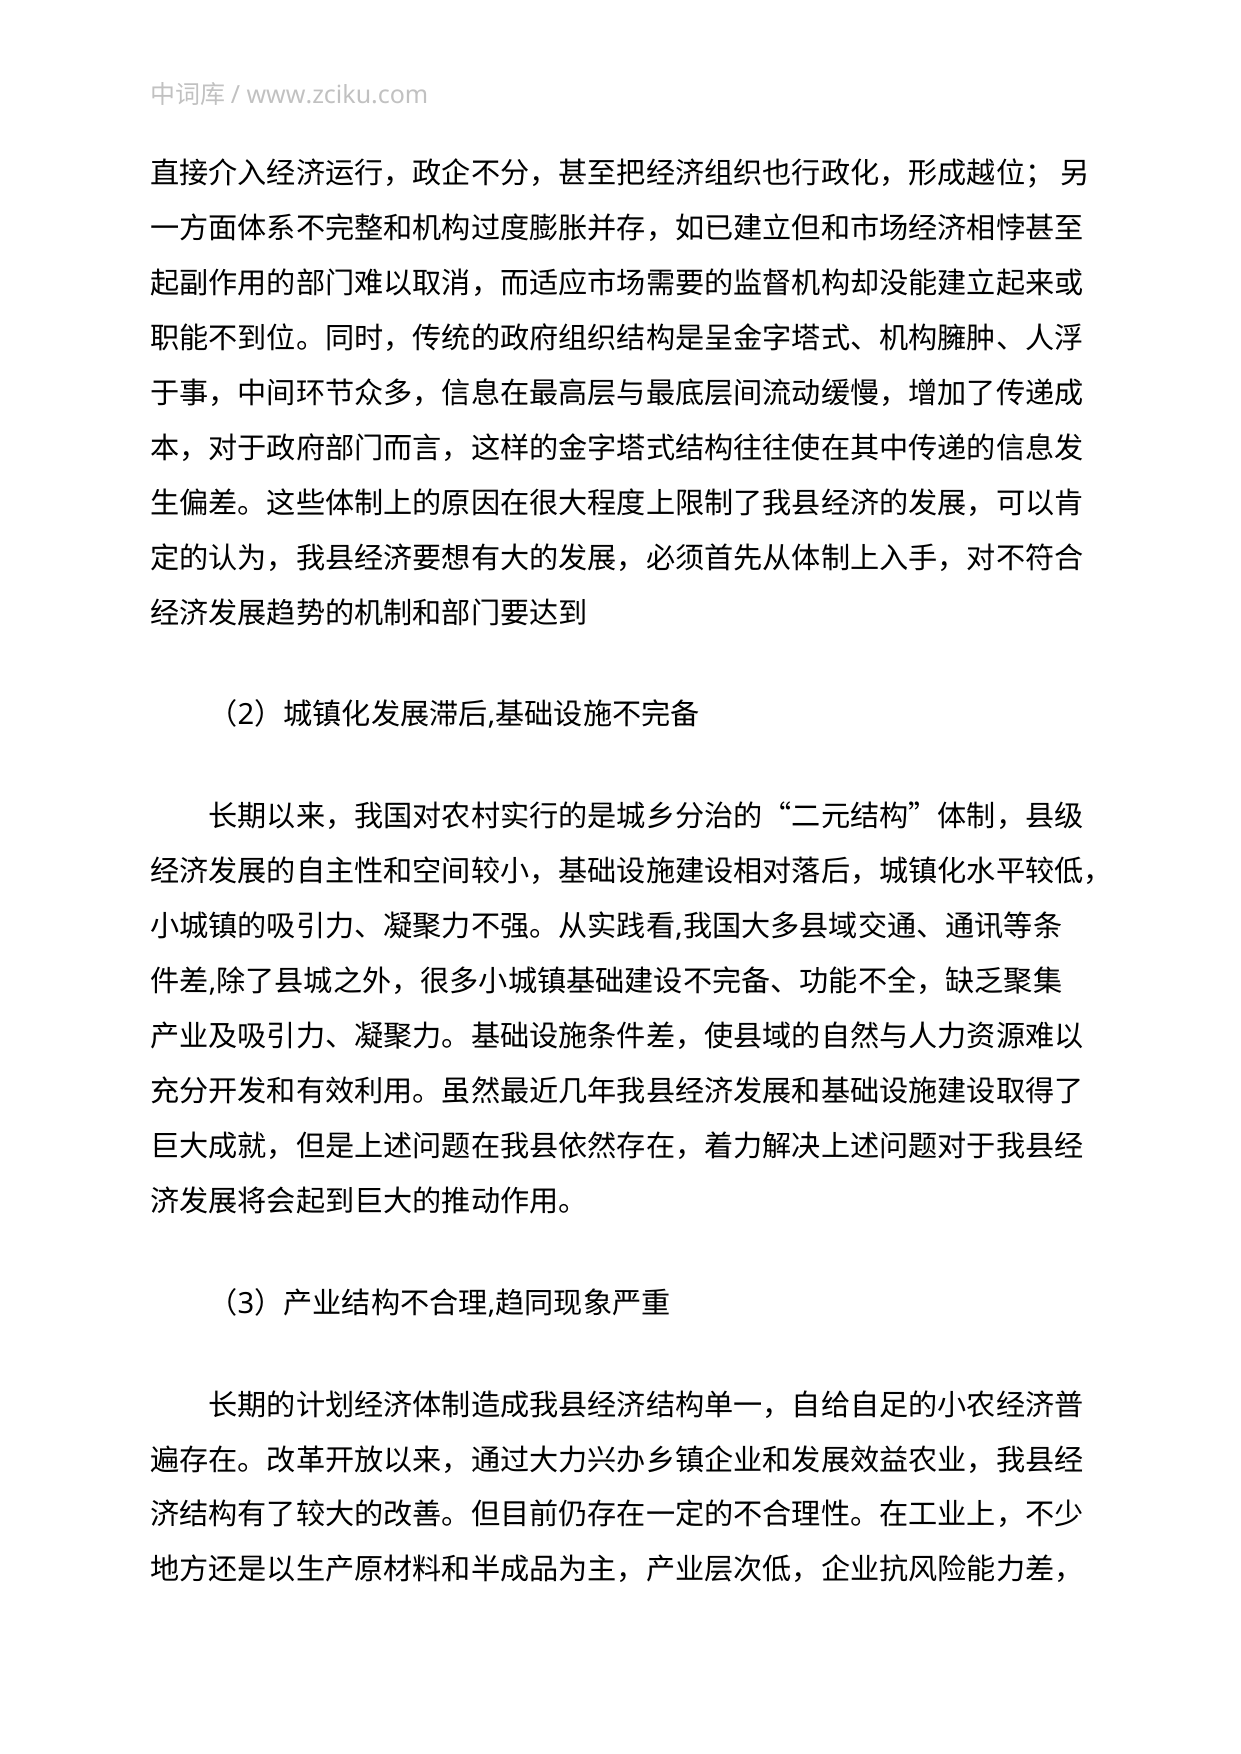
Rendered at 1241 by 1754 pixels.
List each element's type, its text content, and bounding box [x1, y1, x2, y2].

text （3）产业结构不合理,趋同现象严重 [150, 1279, 1090, 1322]
text （2）城镇化发展滞后,基础设施不完备 [150, 691, 1090, 733]
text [150, 1381, 1090, 1588]
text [150, 150, 1090, 631]
text 长期以来，我国对农村实行的是城乡分治的“二元结构”体制，县级经济发展的自主性和空间较小，基础设施建设相对落后，城镇化水平较低，小城镇的吸引力、凝聚力不强。从实践看,我国大多县域交通、通讯等条件差,除了县城之外，很多小城镇基础建设不完备、功能不全，缺乏聚集产业及吸引力、凝聚力。基础设施条件差，使县域的自然与人力资源难以充分开发和有效利用。虽然最近几年我县经济发展和基础设施建设取得了巨大成就，但是上述问题在我县依然存在，着力解决上述问题对于我县经济发展将会起到巨大的推动作用。 [150, 793, 1090, 1220]
